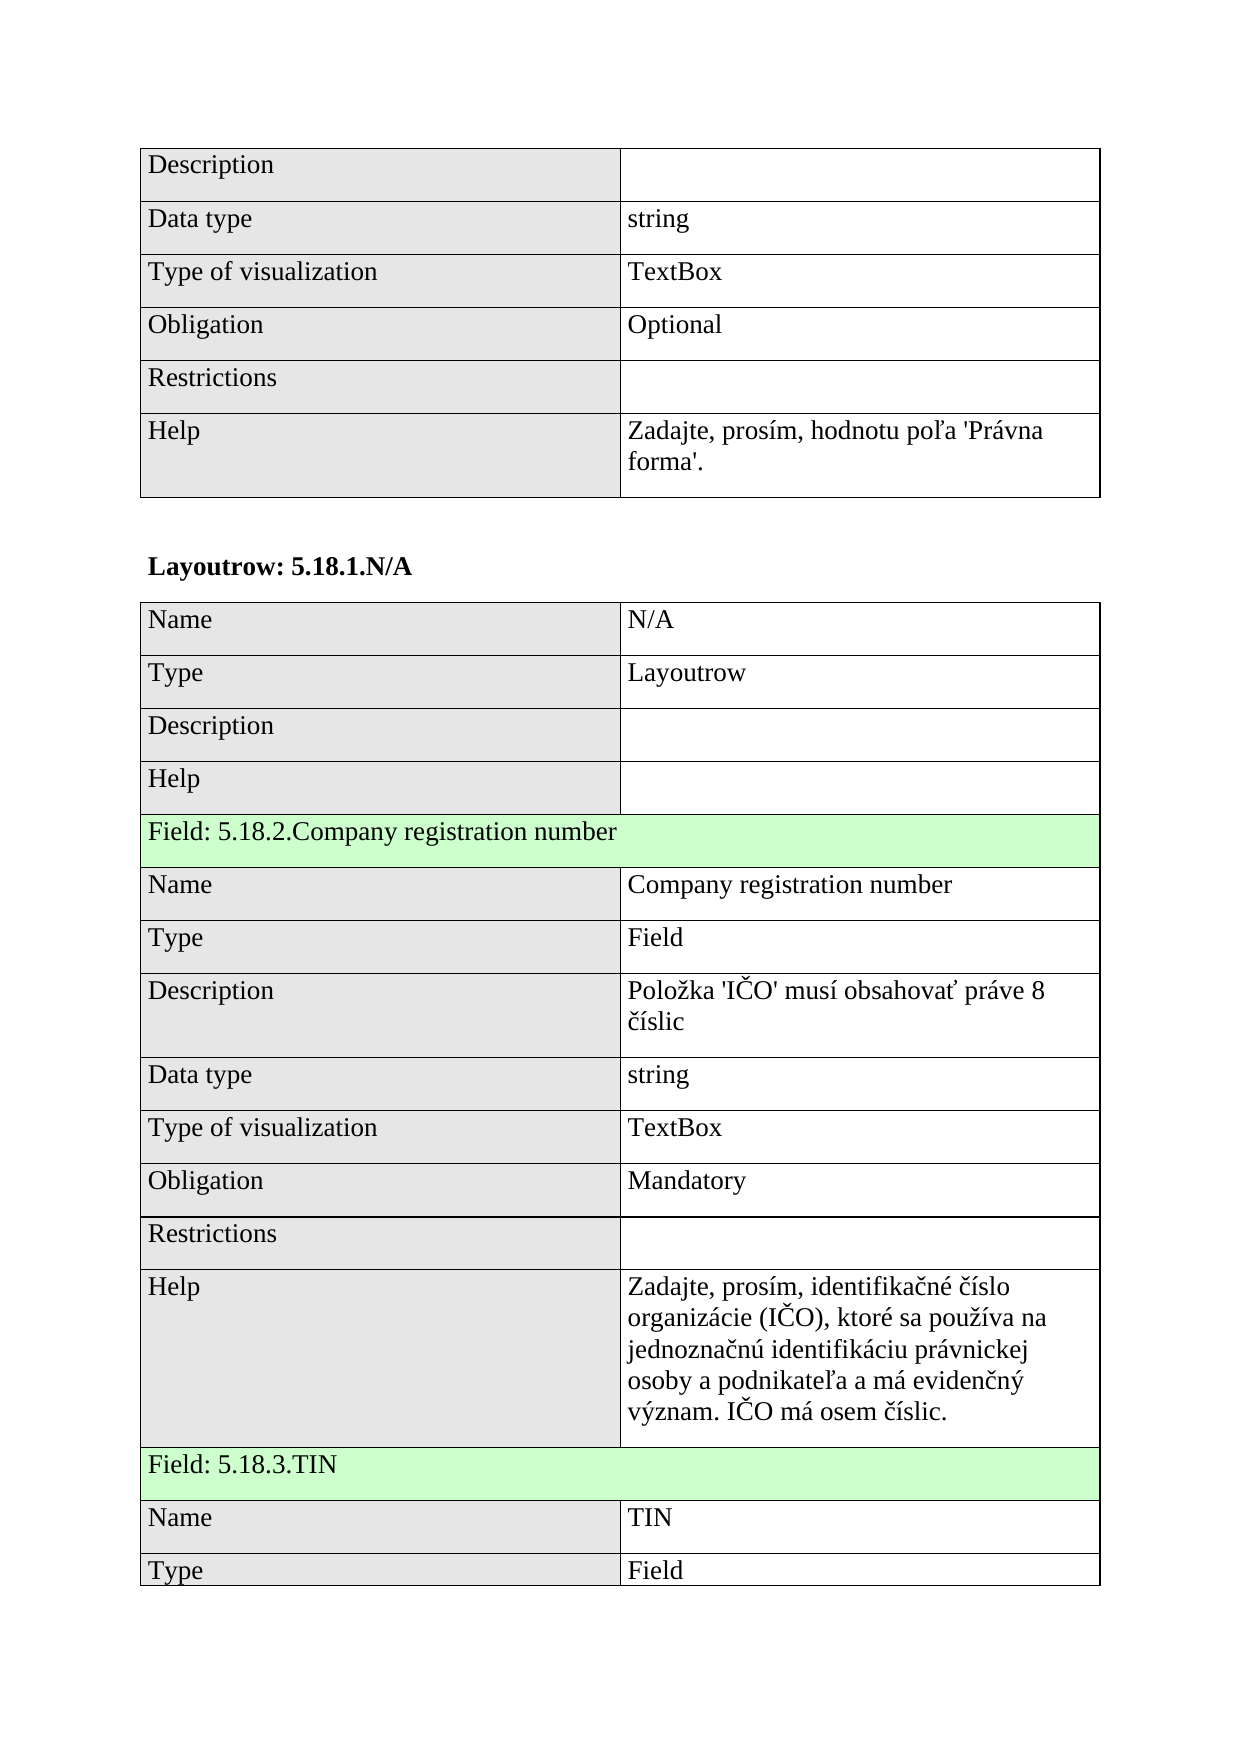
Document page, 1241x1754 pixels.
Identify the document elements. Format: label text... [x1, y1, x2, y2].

table_cell Zadajte, prosím, hodnotu poľa 'Právna forma'. [621, 414, 1099, 497]
table_cell Name [141, 1501, 620, 1553]
table_cell Help [141, 414, 620, 497]
table_cell Description [141, 149, 620, 201]
table_cell Help [141, 1270, 620, 1447]
table_cell Field: 5.18.3.TIN [141, 1448, 1099, 1500]
table_cell Description [141, 709, 620, 761]
table_cell TIN [621, 1501, 1099, 1553]
table_cell Obligation [141, 308, 620, 360]
table_cell [621, 762, 1099, 814]
table_cell Type [141, 656, 620, 708]
table_cell TextBox [621, 255, 1099, 307]
table_cell Restrictions [141, 1218, 620, 1269]
table_cell Data type [141, 1058, 620, 1110]
table_cell Help [141, 762, 620, 814]
table_header N/A [621, 603, 1099, 655]
table_cell Mandatory [621, 1164, 1099, 1216]
table_cell [621, 361, 1099, 413]
table_header Name [141, 603, 620, 655]
table_cell Data type [141, 202, 620, 254]
table_cell string [621, 202, 1099, 254]
table_cell string [621, 1058, 1099, 1110]
table_cell Name [141, 868, 620, 920]
table_cell Layoutrow [621, 656, 1099, 708]
table_cell Obligation [141, 1164, 620, 1216]
table_cell Description [141, 974, 620, 1057]
table_cell [621, 709, 1099, 761]
table_cell Optional [621, 308, 1099, 360]
table_cell Type [141, 1554, 620, 1585]
table_cell Restrictions [141, 361, 620, 413]
table_cell Type [141, 921, 620, 973]
table_cell Zadajte, prosím, identifikačné číslo organizácie (IČO), ktoré sa používa na jednoznačnú identifikáciu právnickej osoby a podnikateľa a má evidenčný význam. IČO má osem číslic. [621, 1270, 1099, 1447]
table_cell Field [621, 921, 1099, 973]
table_cell Field: 5.18.2.Company registration number [141, 815, 1099, 867]
table_cell Položka 'IČO' musí obsahovať práve 8 číslic [621, 974, 1099, 1057]
text Layoutrow: 5.18.1.N/A [148, 550, 1093, 581]
table_cell Type of visualization [141, 1111, 620, 1163]
table_cell TextBox [621, 1111, 1099, 1163]
table_cell Type of visualization [141, 255, 620, 307]
table_cell Field [621, 1554, 1099, 1585]
table_cell [621, 149, 1099, 201]
table_cell [621, 1218, 1099, 1269]
table_cell Company registration number [621, 868, 1099, 920]
